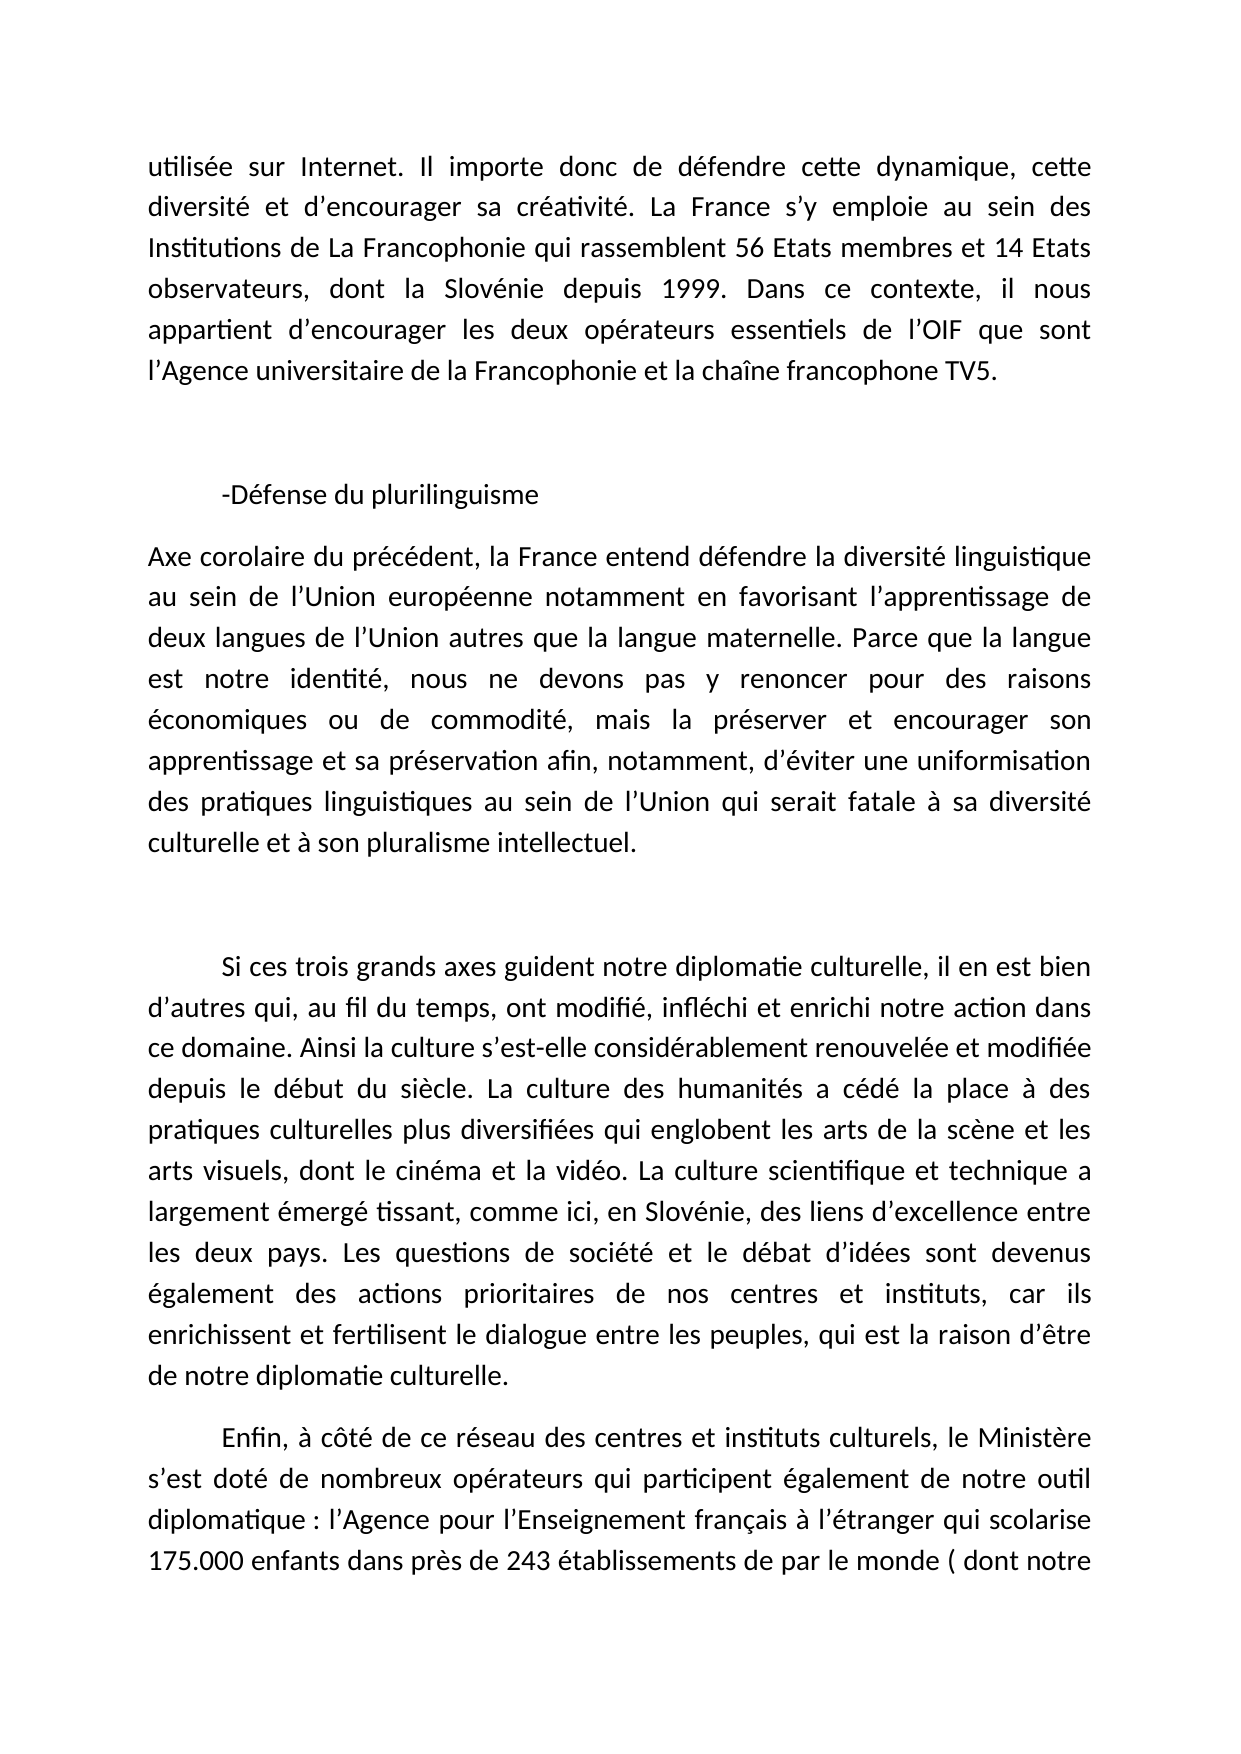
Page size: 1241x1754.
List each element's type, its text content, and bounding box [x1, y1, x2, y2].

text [148, 148, 1093, 388]
text Axe corolaire du précédent, la France entend défendre la diversité linguistique au sein de l’Union européenne notamment en favorisant l’apprentissage de deux langues de l’Union autres que la langue maternelle. Parce que la langue est notre identité, nous ne devons pas y renoncer pour des raisons économiques ou de commodité, mais la préserver et encourager son apprentissage et sa préservation afin, notamment, d’éviter une uniformisation des pratiques linguistiques au sein de l’Union qui serait fatale à sa diversité culturelle et à son pluralisme intellectuel. [148, 538, 1093, 860]
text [148, 1419, 1093, 1577]
text Si ces trois grands axes guident notre diplomatie culturelle, il en est bien d’autres qui, au fil du temps, ont modifié, infléchi et enrichi notre action dans ce domaine. Ainsi la culture s’est-elle considérablement renouvelée et modifiée depuis le début du siècle. La culture des humanités a cédé la place à des pratiques culturelles plus diversifiées qui englobent les arts de la scène et les arts visuels, dont le cinéma et la vidéo. La culture scientifique et technique a largement émergé tissant, comme ici, en Slovénie, des liens d’excellence entre les deux pays. Les questions de société et le débat d’idées sont devenus également des actions prioritaires de nos centres et instituts, car ils enrichissent et fertilisent le dialogue entre les peuples, qui est la raison d’être de notre diplomatie culturelle. [148, 948, 1093, 1393]
text -Défense du plurilinguisme [148, 476, 1093, 511]
